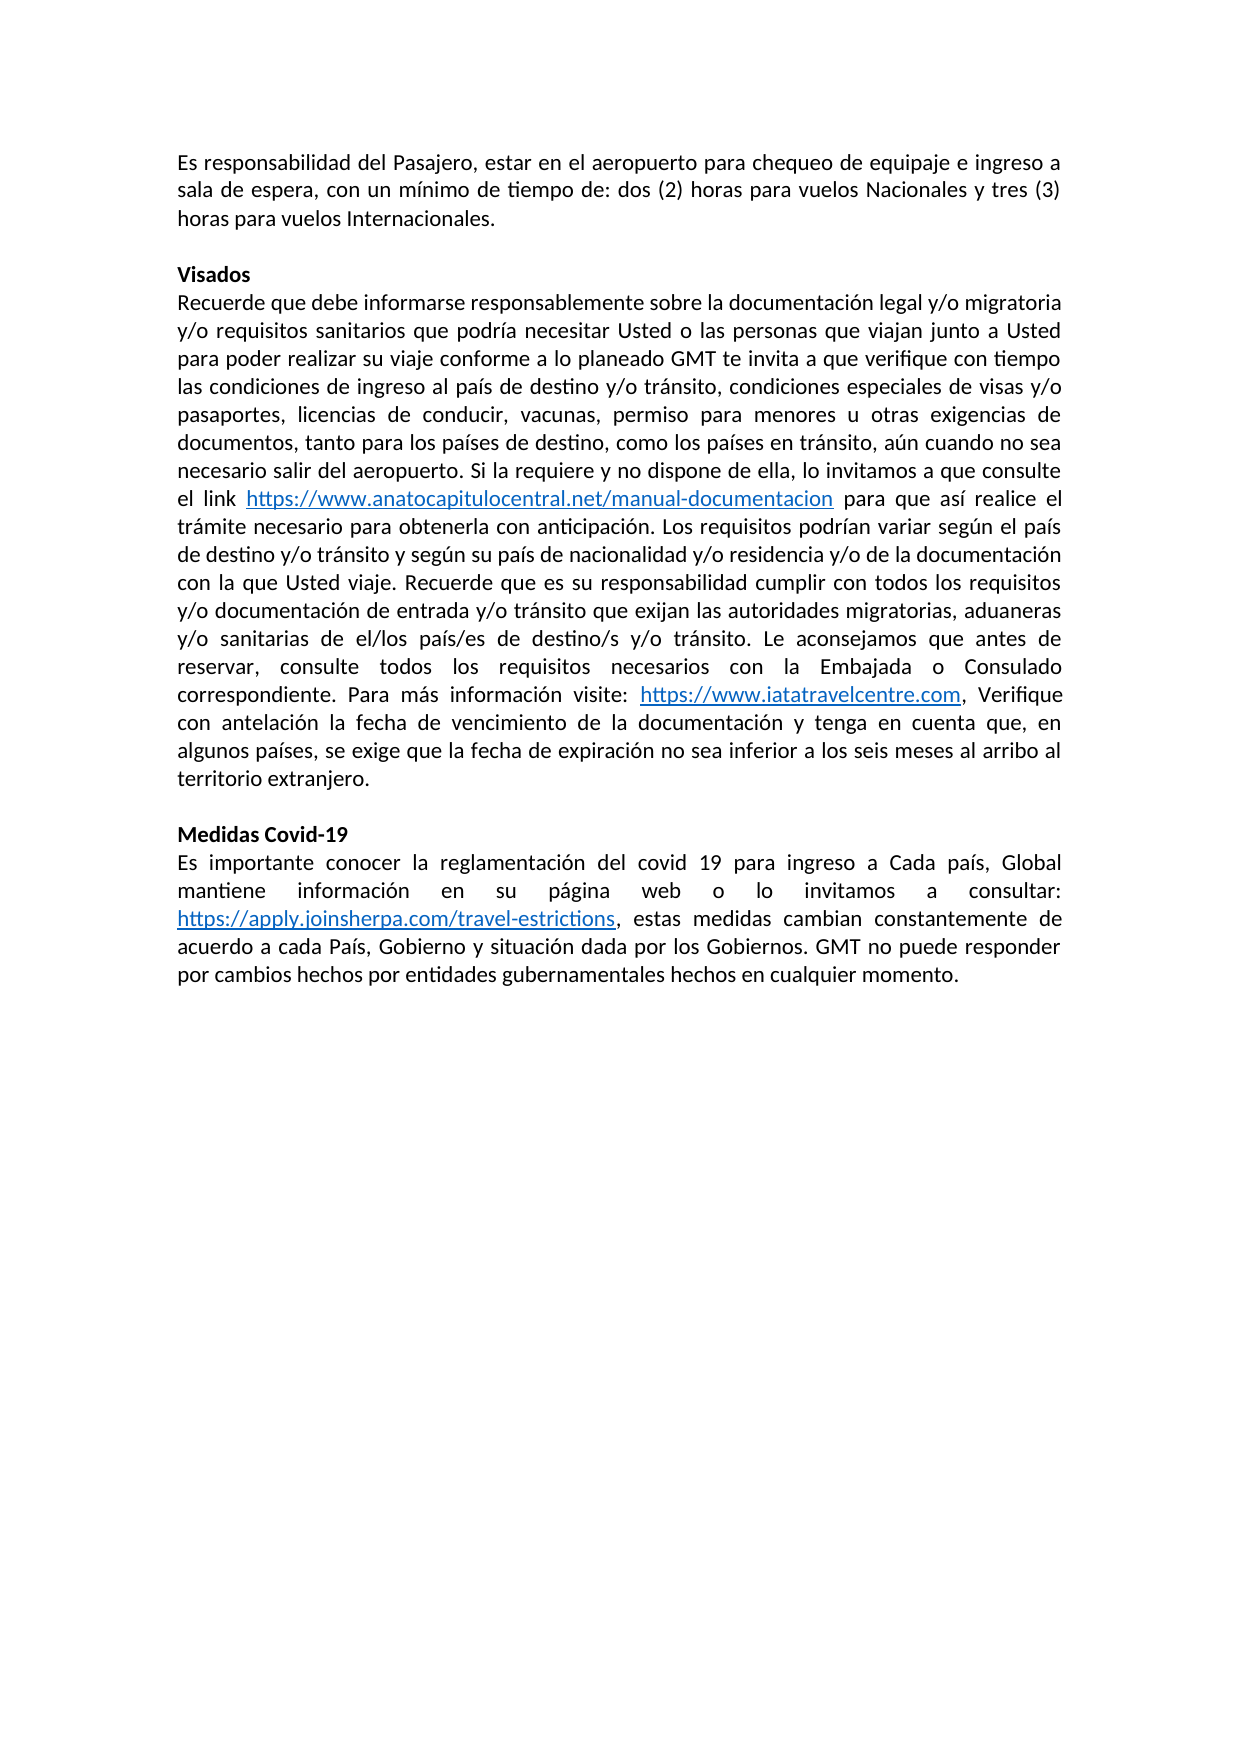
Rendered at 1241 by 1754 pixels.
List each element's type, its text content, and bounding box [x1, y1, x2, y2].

text Visados [177, 260, 1063, 288]
text Recuerde que debe informarse responsablemente sobre la documentación legal y/o migratoria y/o requisitos sanitarios que podría necesitar Usted o las personas que viajan junto a Usted para poder realizar su viaje conforme a lo planeado GMT te invita a que verifique con tiempo las condiciones de ingreso al país de destino y/o tránsito, condiciones especiales de visas y/o pasaportes, licencias de conducir, vacunas, permiso para menores u otras exigencias de documentos, tanto para los países de destino, como los países en tránsito, aún cuando no sea necesario salir del aeropuerto. Si la requiere y no dispone de ella, lo invitamos a que consulte el link https://www.anatocapitulocentral.net/manual-documentacion para que así realice el trámite necesario para obtenerla con anticipación. Los requisitos podrían variar según el país de destino y/o tránsito y según su país de nacionalidad y/o residencia y/o de la documentación con la que Usted viaje. Recuerde que es su responsabilidad cumplir con todos los requisitos y/o documentación de entrada y/o tránsito que exijan las autoridades migratorias, aduaneras y/o sanitarias de el/los país/es de destino/s y/o tránsito. Le aconsejamos que antes de reservar, consulte todos los requisitos necesarios con la Embajada o Consulado correspondiente. Para más información visite: https://www.iatatravelcentre.com, Verifique con antelación la fecha de vencimiento de la documentación y tenga en cuenta que, en algunos países, se exige que la fecha de expiración no sea inferior a los seis meses al arribo al territorio extranjero. [177, 288, 1063, 792]
text Es importante conocer la reglamentación del covid 19 para ingreso a Cada país, Global mantiene información en su página web o lo invitamos a consultar: https://apply.joinsherpa.com/travel-estrictions, estas medidas cambian constantemente de acuerdo a cada País, Gobierno y situación dada por los Gobiernos. GMT no puede responder por cambios hechos por entidades gubernamentales hechos en cualquier momento. [177, 848, 1063, 988]
text Es responsabilidad del Pasajero, estar en el aeropuerto para chequeo de equipaje e ingreso a sala de espera, con un mínimo de tiempo de: dos (2) horas para vuelos Nacionales y tres (3) horas para vuelos Internacionales. [177, 148, 1063, 232]
text Medidas Covid-19 [177, 820, 1063, 848]
